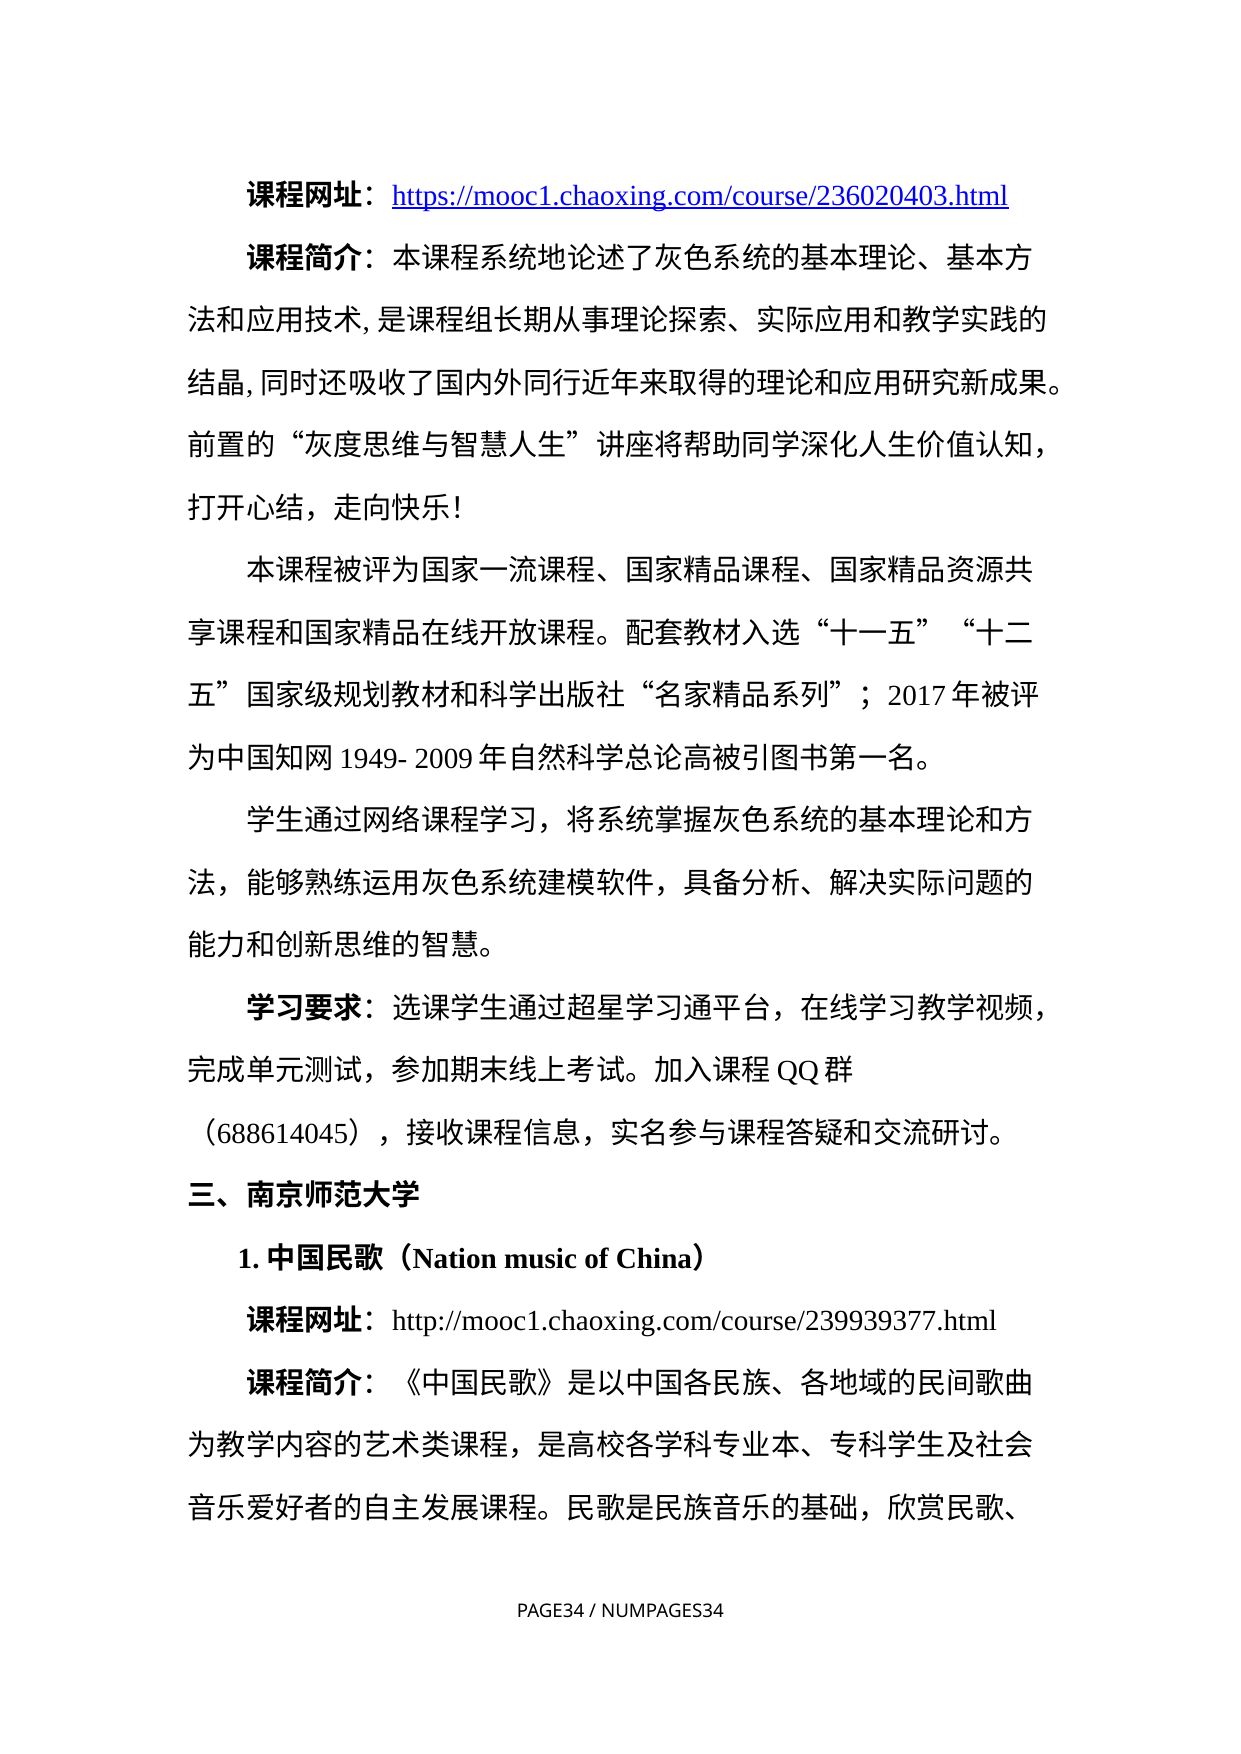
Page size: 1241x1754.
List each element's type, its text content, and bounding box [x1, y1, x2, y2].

text 课程网址：http://mooc1.chaoxing.com/course/239939377.html [187, 1281, 1053, 1343]
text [187, 1343, 1053, 1531]
text 三、南京师范大学 [187, 1156, 1053, 1218]
text 学生通过网络课程学习，将系统掌握灰色系统的基本理论和方法，能够熟练运用灰色系统建模软件，具备分析、解决实际问题的能力和创新思维的智慧。 [187, 781, 1053, 968]
text 学习要求：选课学生通过超星学习通平台，在线学习教学视频，完成单元测试，参加期末线上考试。加入课程QQ群（688614045），接收课程信息，实名参与课程答疑和交流研讨。 [187, 968, 1053, 1156]
text 课程网址：https://mooc1.chaoxing.com/course/236020403.html [187, 156, 1053, 218]
text 本课程被评为国家一流课程、国家精品课程、国家精品资源共享课程和国家精品在线开放课程。配套教材入选“十一五”“十二五”国家级规划教材和科学出版社“名家精品系列”；2017年被评为中国知网1949- 2009年自然科学总论高被引图书第一名。 [187, 531, 1053, 781]
text 课程简介：本课程系统地论述了灰色系统的基本理论、基本方法和应用技术, 是课程组长期从事理论探索、实际应用和教学实践的结晶, 同时还吸收了国内外同行近年来取得的理论和应用研究新成果。前置的“灰度思维与智慧人生”讲座将帮助同学深化人生价值认知，打开心结，走向快乐！ [187, 218, 1053, 531]
list 中国民歌（Nation music of China） [237, 1218, 1053, 1281]
